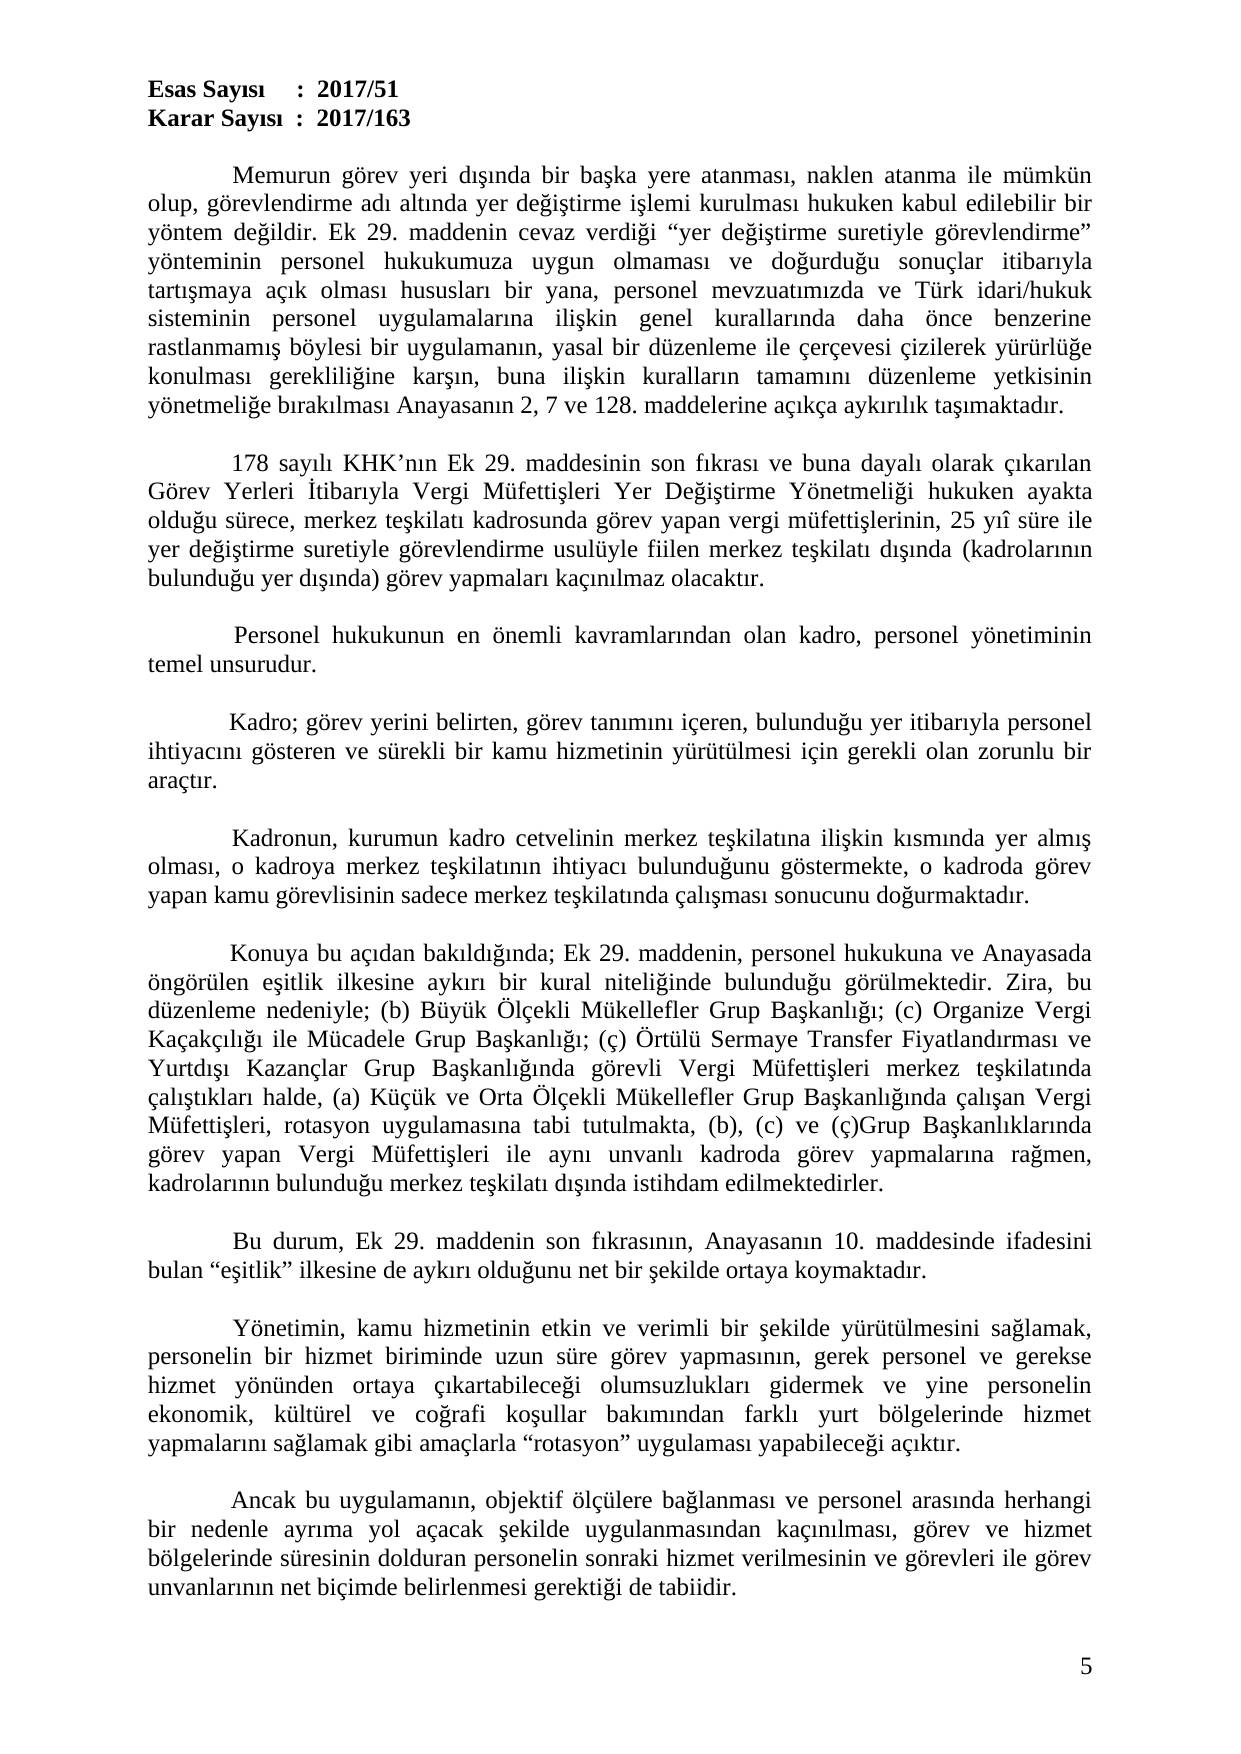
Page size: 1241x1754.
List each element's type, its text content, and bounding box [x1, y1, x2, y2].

text Kadronun, kurumun kadro cetvelinin merkez teşkilatına ilişkin kısmında yer almış olması, o kadroya merkez teşkilatının ihtiyacı bulunduğunu göstermekte, o kadroda görev yapan kamu görevlisinin sadece merkez teşkilatında çalışması sonucunu doğurmaktadır. [148, 823, 1093, 909]
text Konuya bu açıdan bakıldığında; Ek 29. maddenin, personel hukukuna ve Anayasada öngörülen eşitlik ilkesine aykırı bir kural niteliğinde bulunduğu görülmektedir. Zira, bu düzenleme nedeniyle; (b) Büyük Ölçekli Mükellefler Grup Başkanlığı; (c) Organize Vergi Kaçakçılığı ile Mücadele Grup Başkanlığı; (ç) Örtülü Sermaye Transfer Fiyatlandırması ve Yurtdışı Kazançlar Grup Başkanlığında görevli Vergi Müfettişleri merkez teşkilatında çalıştıkları halde, (a) Küçük ve Orta Ölçekli Mükellefler Grup Başkanlığında çalışan Vergi Müfettişleri, rotasyon uygulamasına tabi tutulmakta, (b), (c) ve (ç)Grup Başkanlıklarında görev yapan Vergi Müfettişleri ile aynı unvanlı kadroda görev yapmalarına rağmen, kadrolarının bulunduğu merkez teşkilatı dışında istihdam edilmektedirler. [148, 938, 1093, 1197]
text Bu durum, Ek 29. maddenin son fıkrasının, Anayasanın 10. maddesinde ifadesini bulan “eşitlik” ilkesine de aykırı olduğunu net bir şekilde ortaya koymaktadır. [148, 1226, 1093, 1283]
text 178 sayılı KHK’nın Ek 29. maddesinin son fıkrası ve buna dayalı olarak çıkarılan Görev Yerleri İtibarıyla Vergi Müfettişleri Yer Değiştirme Yönetmeliği hukuken ayakta olduğu sürece, merkez teşkilatı kadrosunda görev yapan vergi müfettişlerinin, 25 yıî süre ile yer değiştirme suretiyle görevlendirme usulüyle fiilen merkez teşkilatı dışında (kadrolarının bulunduğu yer dışında) görev yapmaları kaçınılmaz olacaktır. [148, 534, 1093, 591]
text Kadro; görev yerini belirten, görev tanımını içeren, bulunduğu yer itibarıyla personel ihtiyacını gösteren ve sürekli bir kamu hizmetinin yürütülmesi için gerekli olan zorunlu bir araçtır. [148, 707, 1093, 793]
text Ancak bu uygulamanın, objektif ölçülere bağlanması ve personel arasında herhangi bir nedenle ayrıma yol açacak şekilde uygulanmasından kaçınılması, görev ve hizmet bölgelerinde süresinin dolduran personelin sonraki hizmet verilmesinin ve görevleri ile görev unvanlarının net biçimde belirlenmesi gerektiği de tabiidir. [148, 1486, 1093, 1601]
text Memurun görev yeri dışında bir başka yere atanması, naklen atanma ile mümkün olup, görevlendirme adı altında yer değiştirme işlemi kurulması hukuken kabul edilebilir bir yöntem değildir. Ek 29. maddenin cevaz verdiği “yer değiştirme suretiyle görevlendirme” yönteminin personel hukukumuza uygun olmaması ve doğurduğu sonuçlar itibarıyla tartışmaya açık olması hususları bir yana, personel mevzuatımızda ve Türk idari/hukuk sisteminin personel uygulamalarına ilişkin genel kurallarında daha önce benzerine rastlanmamış böylesi bir uygulamanın, yasal bir düzenleme ile çerçevesi çizilerek yürürlüğe konulması gerekliliğine karşın, buna ilişkin kuralların tamamını düzenleme yetkisinin yönetmeliğe bırakılması Anayasanın 2, 7 ve 128. maddelerine açıkça aykırılık taşımaktadır. [148, 160, 1093, 418]
text 178 sayılı KHK’nın Ek 29. maddesinin son fıkrası ve buna dayalı olarak çıkarılan Görev Yerleri İtibarıyla Vergi Müfettişleri Yer Değiştirme Yönetmeliği hukuken ayakta olduğu sürece, merkez teşkilatı kadrosunda görev yapan vergi müfettişlerinin, 25 yıî süre ile yer değiştirme suretiyle görevlendirme usulüyle fiilen merkez teşkilatı dışında (kadrolarının bulunduğu yer dışında) görev yapmaları kaçınılmaz olacaktır. [148, 448, 1093, 534]
text Yönetimin, kamu hizmetinin etkin ve verimli bir şekilde yürütülmesini sağlamak, personelin bir hizmet biriminde uzun süre görev yapmasının, gerek personel ve gerekse hizmet yönünden ortaya çıkartabileceği olumsuzlukları gidermek ve yine personelin ekonomik, kültürel ve coğrafi koşullar bakımından farklı yurt bölgelerinde hizmet yapmalarını sağlamak gibi amaçlarla “rotasyon” uygulaması yapabileceği açıktır. [148, 1313, 1093, 1456]
text Personel hukukunun en önemli kavramlarından olan kadro, personel yönetiminin temel unsurudur. [148, 621, 1093, 678]
